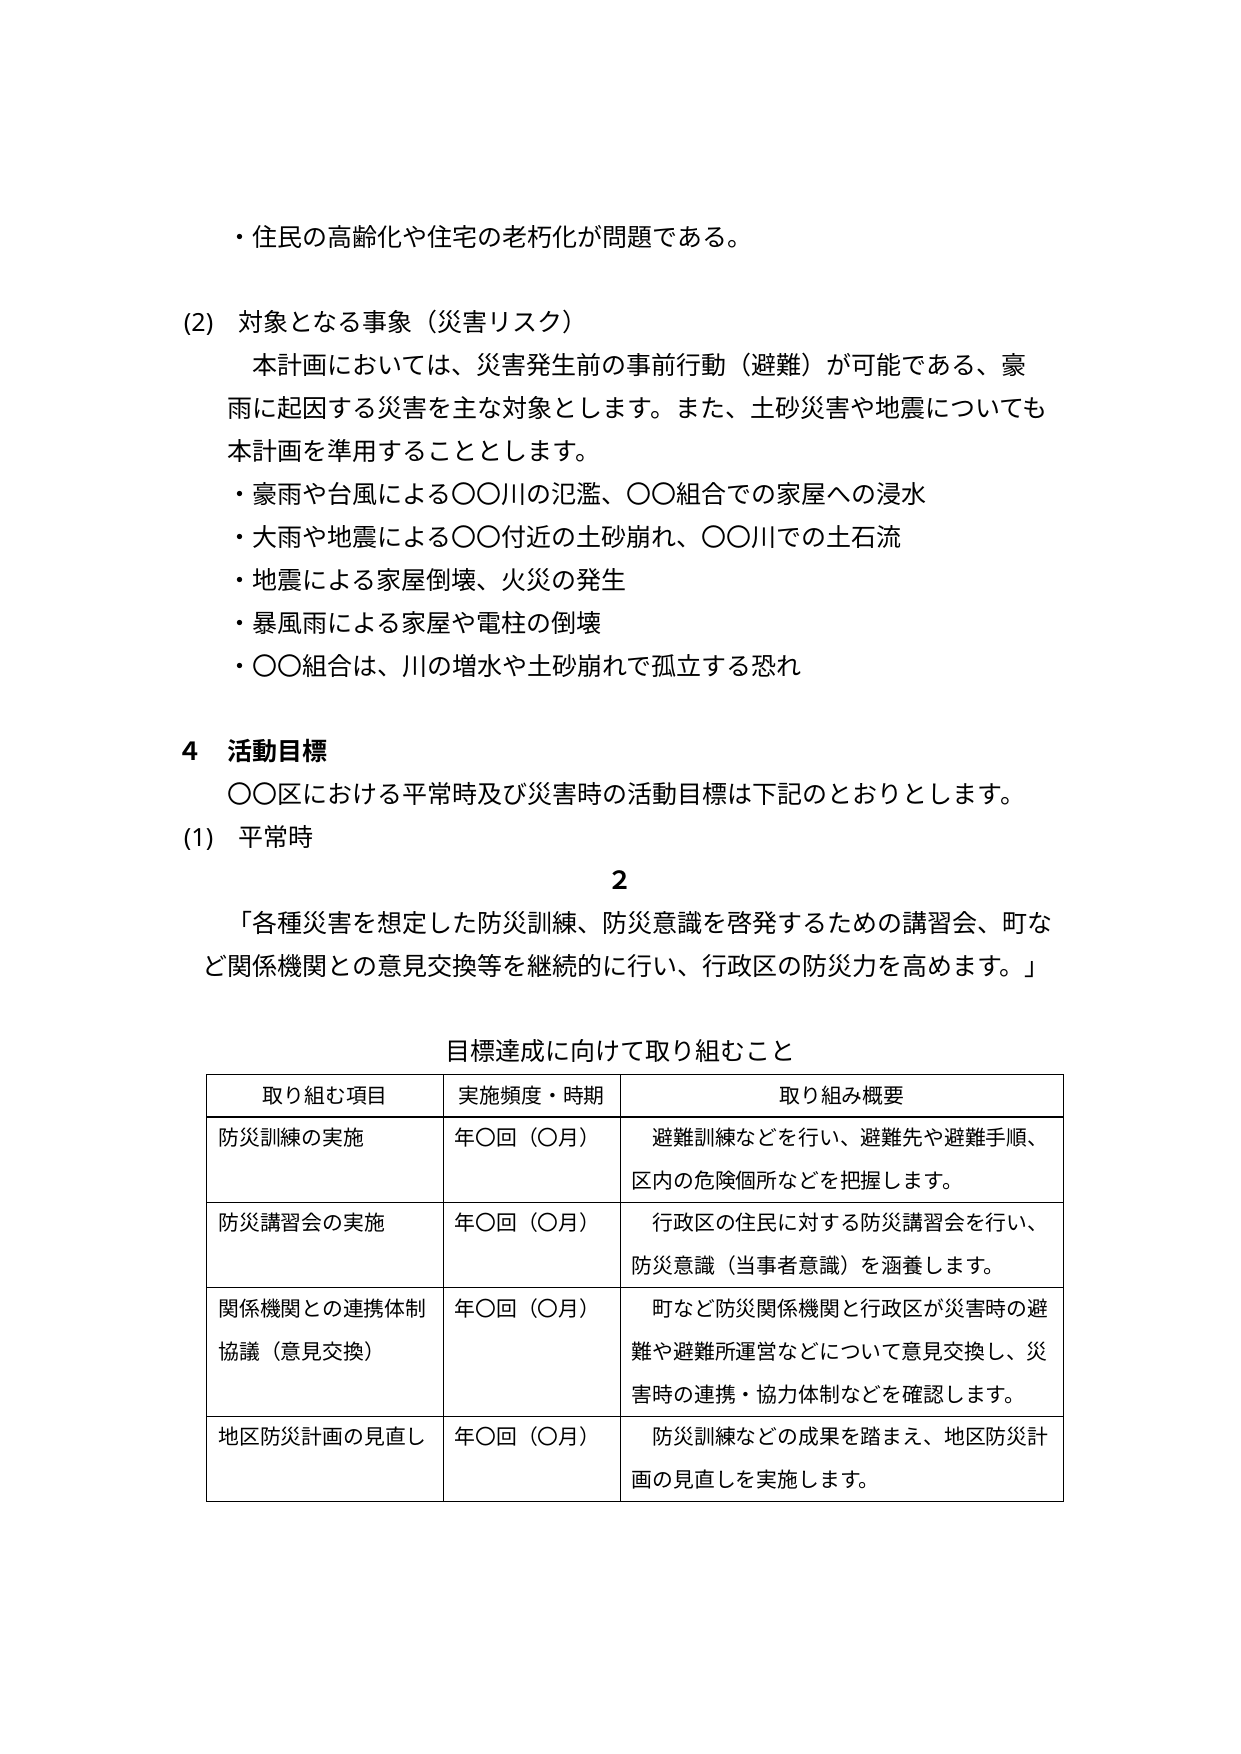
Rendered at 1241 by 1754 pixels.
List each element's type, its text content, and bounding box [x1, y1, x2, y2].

text ・〇〇組合は、川の増水や土砂崩れで孤立する恐れ [177, 646, 1063, 683]
table_cell 行政区の住民に対する防災講習会を行い、防災意識（当事者意識）を涵養します。 [621, 1203, 1063, 1287]
table_cell 年〇回（〇月） [444, 1288, 620, 1416]
text 本計画においては、災害発生前の事前行動（避難）が可能である、豪 [177, 345, 1063, 383]
text 目標達成に向けて取り組むこと [177, 1031, 1063, 1069]
table_header 取り組み概要 [621, 1075, 1063, 1116]
table_cell 防災訓練の実施 [207, 1118, 443, 1202]
text 「各種災害を想定した防災訓練、防災意識を啓発するための講習会、町な [177, 903, 1063, 940]
text ・住民の高齢化や住宅の老朽化が問題である。 [177, 217, 1063, 254]
text ２ [177, 860, 1063, 897]
table_cell 防災講習会の実施 [207, 1203, 443, 1287]
table_cell 避難訓練などを行い、避難先や避難手順、区内の危険個所などを把握します。 [621, 1118, 1063, 1202]
table_cell 年〇回（〇月） [444, 1417, 620, 1501]
table_cell 地区防災計画の見直し [207, 1417, 443, 1501]
text ど関係機関との意見交換等を継続的に行い、行政区の防災力を高めます。」 [177, 946, 1063, 983]
text ・暴風雨による家屋や電柱の倒壊 [177, 603, 1063, 640]
text 本計画を準用することとします。 [177, 431, 1063, 468]
table_cell 防災訓練などの成果を踏まえ、地区防災計画の見直しを実施します。 [621, 1417, 1063, 1501]
text ・豪雨や台風による〇〇川の氾濫、〇〇組合での家屋への浸水 [177, 474, 1063, 511]
text ４ 活動目標 [177, 731, 1063, 769]
text 〇〇区における平常時及び災害時の活動目標は下記のとおりとします。 [177, 774, 1063, 812]
table_cell 年〇回（〇月） [444, 1118, 620, 1202]
table_cell 町など防災関係機関と行政区が災害時の避難や避難所運営などについて意見交換し、災害時の連携・協力体制などを確認します。 [621, 1288, 1063, 1416]
text 雨に起因する災害を主な対象とします。また、土砂災害や地震についても [177, 388, 1063, 426]
text (1) 平常時 [177, 817, 1063, 854]
table_cell 関係機関との連携体制協議（意見交換） [207, 1288, 443, 1416]
table_cell 年〇回（〇月） [444, 1203, 620, 1287]
text ・大雨や地震による〇〇付近の土砂崩れ、〇〇川での土石流 [177, 517, 1063, 554]
text (2) 対象となる事象（災害リスク） [177, 302, 1063, 340]
text ・地震による家屋倒壊、火災の発生 [177, 560, 1063, 597]
table_header 実施頻度・時期 [444, 1075, 620, 1116]
table_header 取り組む項目 [207, 1075, 443, 1116]
